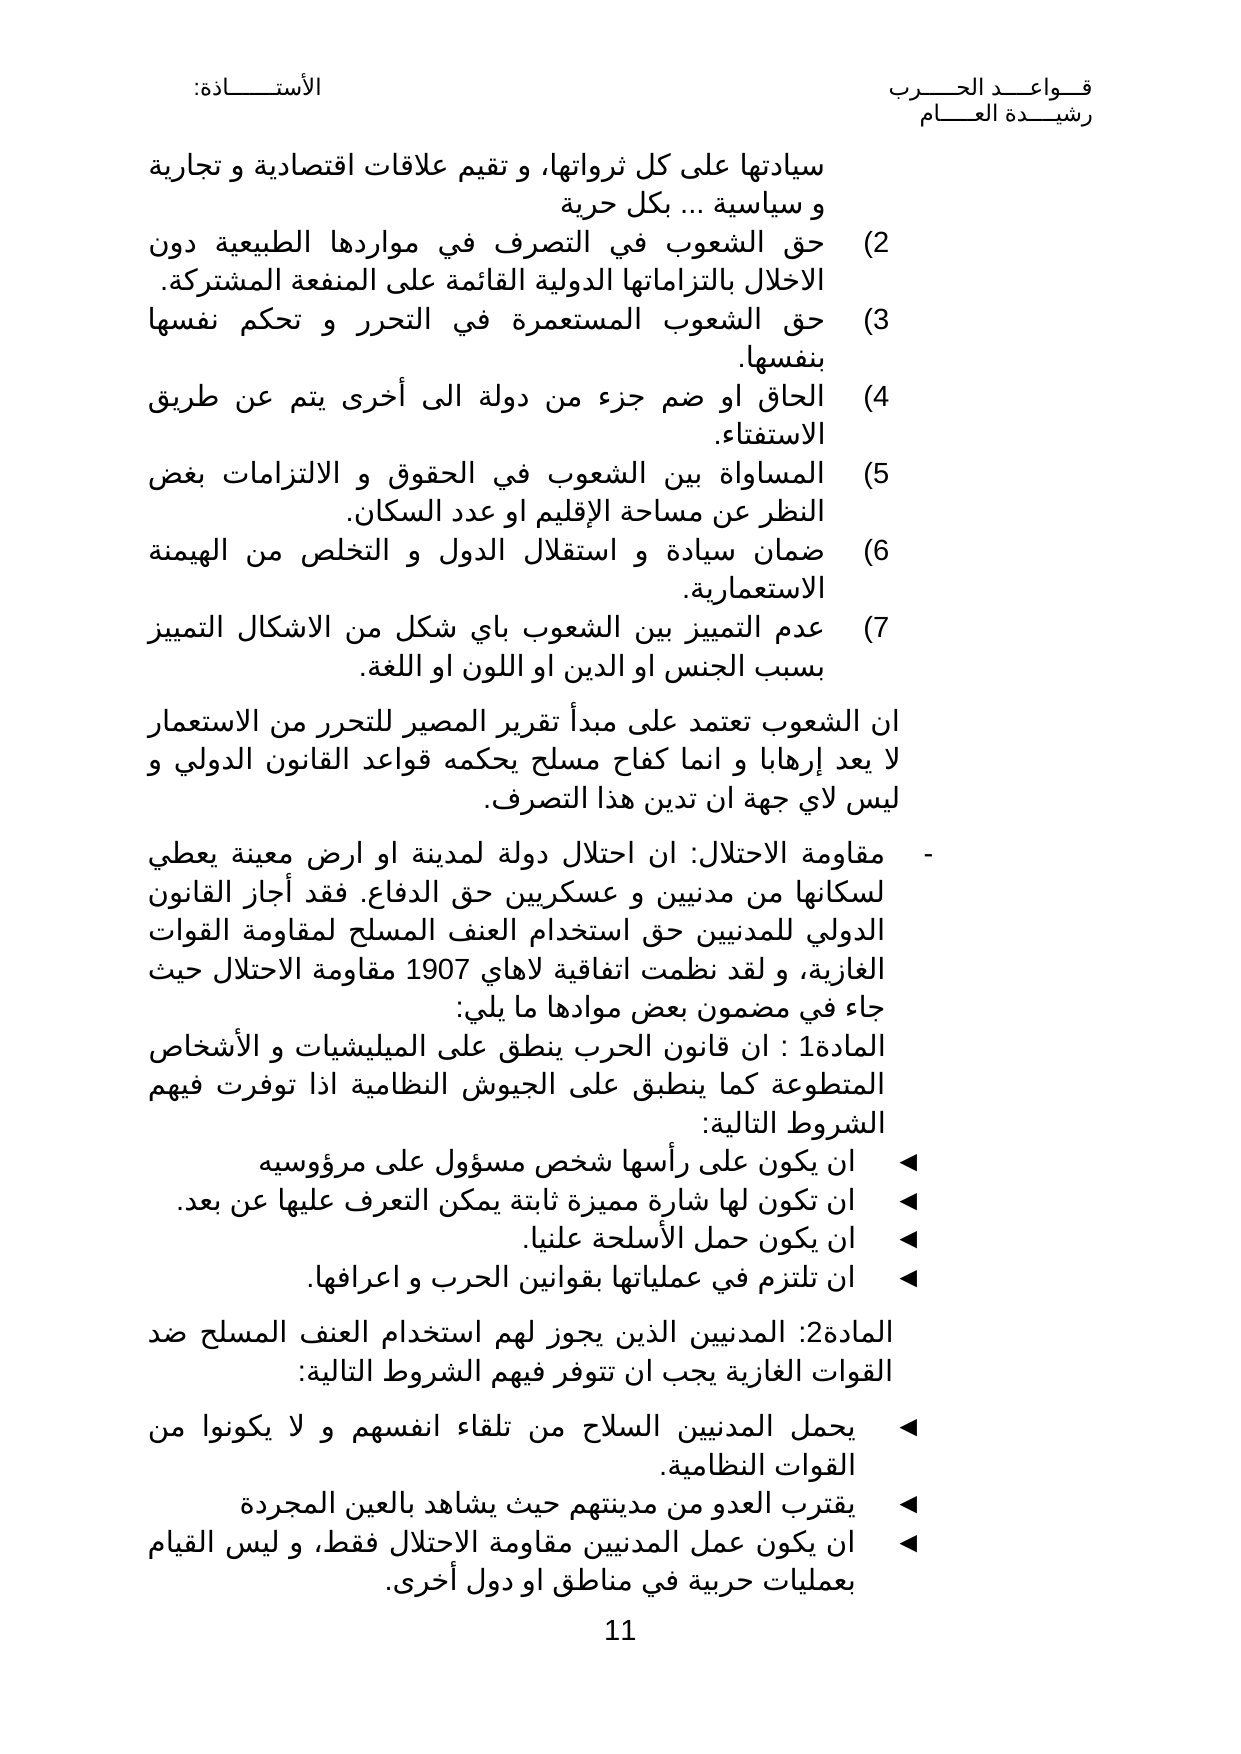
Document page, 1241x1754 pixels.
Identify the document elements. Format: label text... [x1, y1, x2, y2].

text ان الشعوب تعتمد على مبدأ تقرير المصير للتحرر من الاستعمار لا يعد إرهابا و انما كفاح مسلح يحكمه قواعد القانون الدولي و ليس لاي جهة ان تدين هذا التصرف. [148, 704, 901, 814]
list ان يكون عمل المدنيين مقاومة الاحتلال فقط، و ليس القيام بعمليات حربية في مناطق او دول أخرى. [148, 1525, 894, 1597]
list يحمل المدنيين السلاح من تلقاء انفسهم و لا يكونوا من القوات النظامية. [148, 1409, 894, 1481]
text المادة2: المدنيين الذين يجوز لهم استخدام العنف المسلح ضد القوات الغازية يجب ان تتوفر فيهم الشروط التالية: [148, 1315, 894, 1387]
list ان تلتزم في عملياتها بقوانين الحرب و اعرافها. [148, 1260, 894, 1294]
list عدم التمييز بين الشعوب باي شكل من الاشكال التمييز بسبب الجنس او الدين او اللون او اللغة. [148, 610, 863, 682]
list مقاومة الاحتلال: ان احتلال دولة لمدينة او ارض معينة يعطي لسكانها من مدنيين و عسكريين حق الدفاع. فقد أجاز القانون الدولي للمدنيين حق استخدام العنف المسلح لمقاومة القوات الغازية، و لقد نظمت اتفاقية لاهاي 1907 مقاومة الاحتلال حيث جاء في مضمون بعض موادها ما يلي: [148, 836, 923, 1024]
list حق الشعوب في التصرف في مواردها الطبيعية دون الاخلال بالتزاماتها الدولية القائمة على المنفعة المشتركة. [148, 225, 863, 297]
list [148, 148, 863, 220]
list يقترب العدو من مدينتهم حيث يشاهد بالعين المجردة [148, 1486, 894, 1520]
list الحاق او ضم جزء من دولة الى أخرى يتم عن طريق الاستفتاء. [148, 379, 863, 451]
list المادة1 : ان قانون الحرب ينطق على الميليشيات و الأشخاص المتطوعة كما ينطبق على الجيوش النظامية اذا توفرت فيهم الشروط التالية: [148, 1029, 886, 1139]
list ان يكون على رأسها شخص مسؤول على مرؤوسيه [148, 1144, 894, 1178]
list المساواة بين الشعوب في الحقوق و الالتزامات بغض النظر عن مساحة الإقليم او عدد السكان. [148, 456, 863, 528]
list ضمان سيادة و استقلال الدول و التخلص من الهيمنة الاستعمارية. [148, 533, 863, 605]
list حق الشعوب المستعمرة في التحرر و تحكم نفسها بنفسها. [148, 302, 863, 374]
list ان يكون حمل الأسلحة علنيا. [148, 1222, 894, 1255]
list ان تكون لها شارة مميزة ثابتة يمكن التعرف عليها عن بعد. [148, 1183, 894, 1217]
